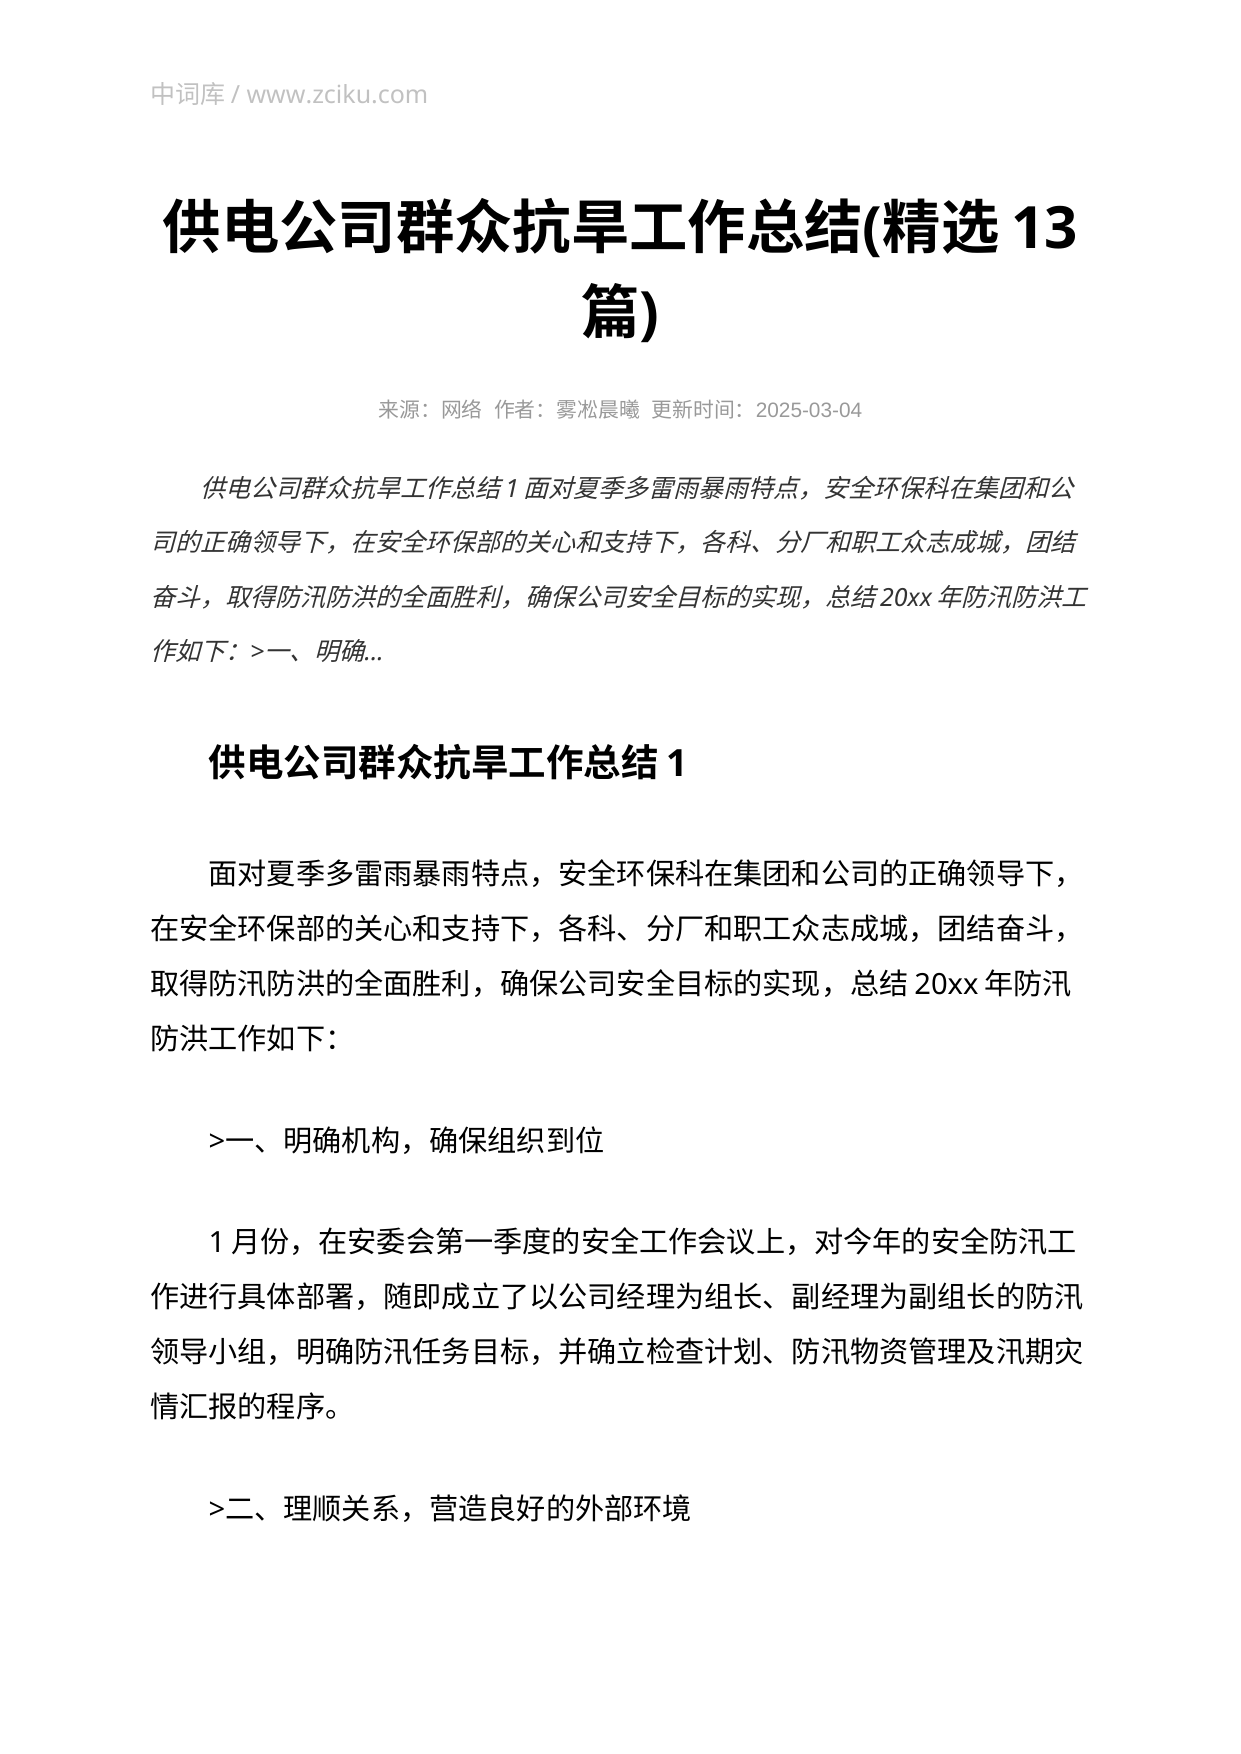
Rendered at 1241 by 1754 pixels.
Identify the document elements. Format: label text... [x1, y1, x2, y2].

text 供电公司群众抗旱工作总结1 [150, 733, 1090, 787]
text >一、明确机构，确保组织到位 [150, 1117, 1090, 1159]
text >二、理顺关系，营造良好的外部环境 [150, 1486, 1090, 1528]
text 面对夏季多雷雨暴雨特点，安全环保科在集团和公司的正确领导下，在安全环保部的关心和支持下，各科、分厂和职工众志成城，团结奋斗，取得防汛防洪的全面胜利，确保公司安全目标的实现，总结20xx年防汛防洪工作如下： [150, 851, 1090, 1058]
text 1月份，在安委会第一季度的安全工作会议上，对今年的安全防汛工作进行具体部署，随即成立了以公司经理为组长、副经理为副组长的防汛领导小组，明确防汛任务目标，并确立检查计划、防汛物资管理及汛期灾情汇报的程序。 [150, 1219, 1090, 1426]
text 供电公司群众抗旱工作总结1面对夏季多雷雨暴雨特点，安全环保科在集团和公司的正确领导下，在安全环保部的关心和支持下，各科、分厂和职工众志成城，团结奋斗，取得防汛防洪的全面胜利，确保公司安全目标的实现，总结20xx年防汛防洪工作如下：>一、明确... [150, 468, 1090, 668]
subtitle 供电公司群众抗旱工作总结(精选13篇) [150, 181, 1090, 351]
text 来源：网络 作者：雾凇晨曦 更新时间：2025-03-04 [150, 398, 1090, 422]
